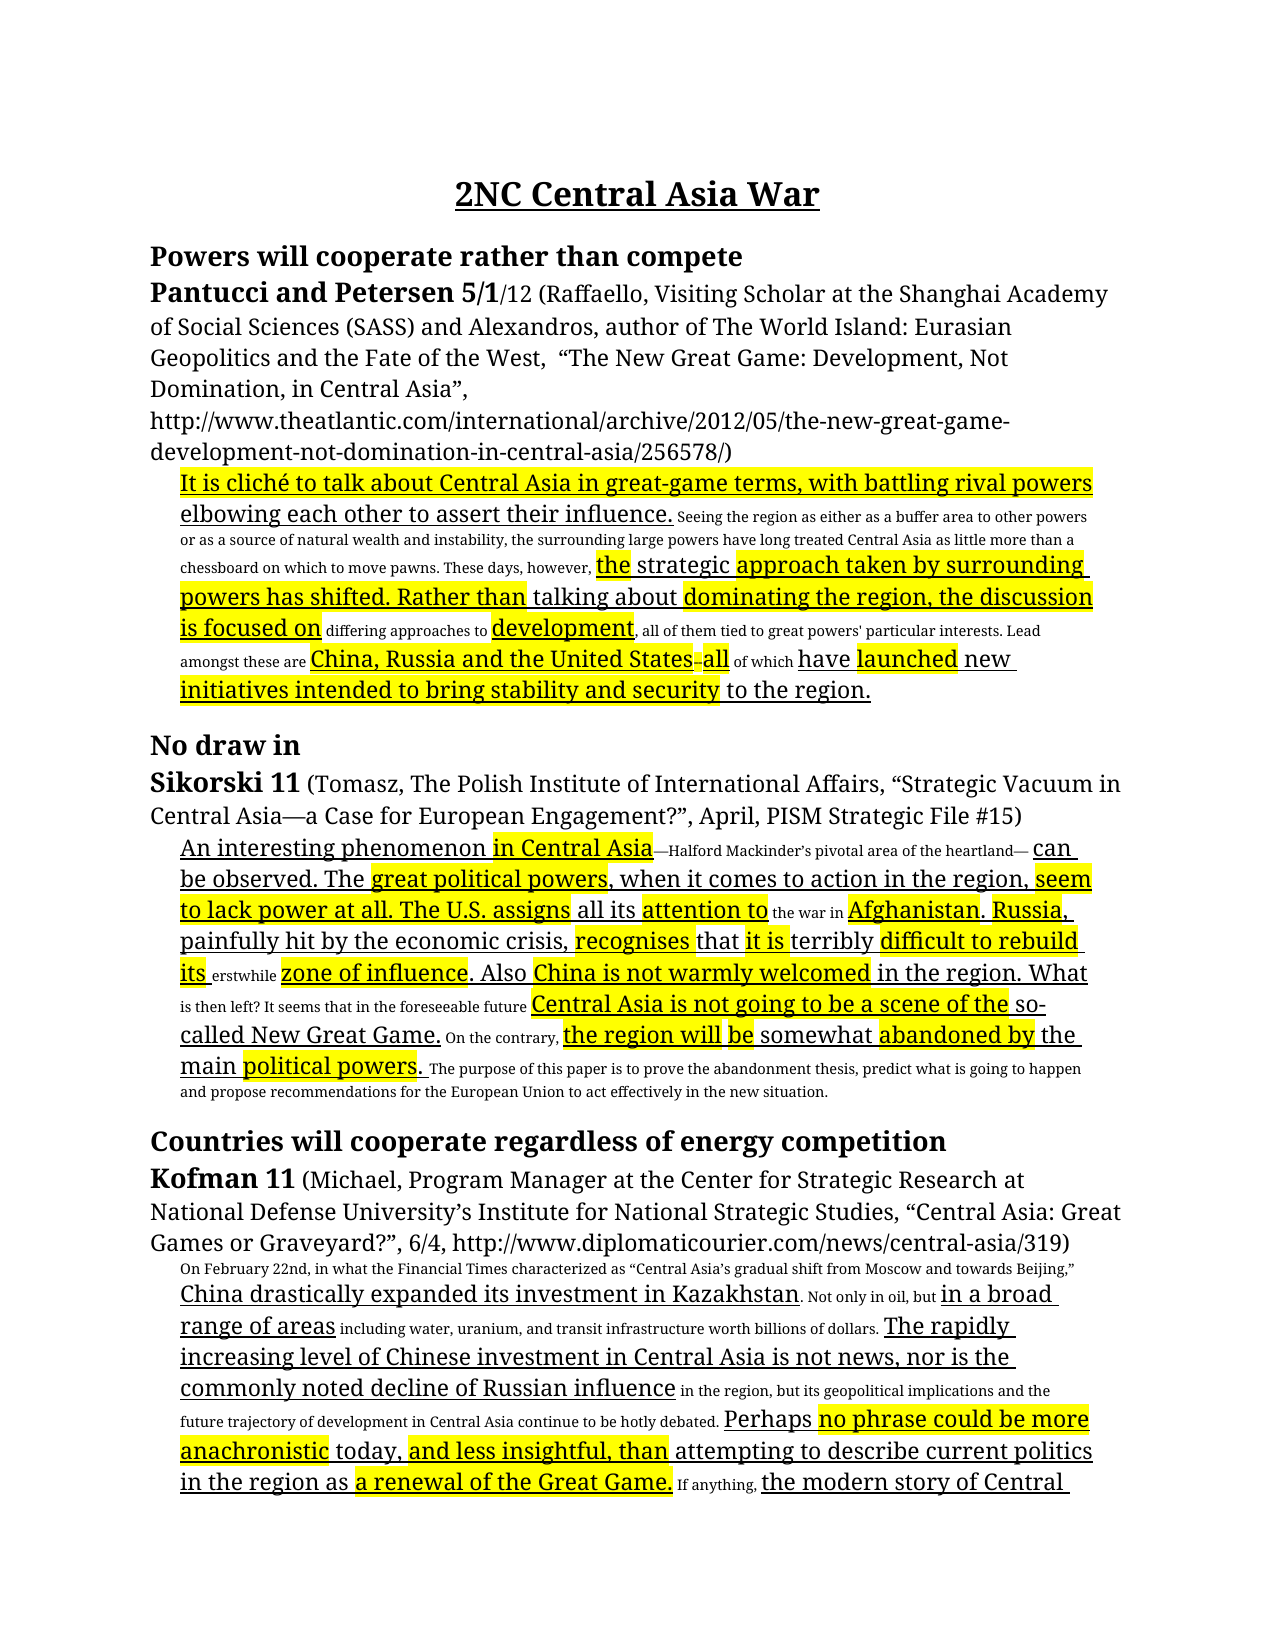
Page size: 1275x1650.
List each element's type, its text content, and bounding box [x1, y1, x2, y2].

subtitle Powers will cooperate rather than compete [150, 237, 1125, 274]
subtitle No draw in [150, 727, 1125, 763]
text Kofman 11 (Michael, Program Manager at the Center for Strategic Research at National Defense University’s Institute for National Strategic Studies, “Central Asia: Great Games or Graveyard?”, 6/4, http://www.diplomaticourier.com/news/central-asia/319) [150, 1159, 1125, 1258]
text Pantucci and Petersen 5/1/12 (Raffaello, Visiting Scholar at the Shanghai Academy of Social Sciences (SASS) and Alexandros, author of The World Island: Eurasian Geopolitics and the Fate of the West, “The New Great Game: Development, Not Domination, in Central Asia”, http://www.theatlantic.com/international/archive/2012/05/the-new-great-game-development-not-domination-in-central-asia/256578/) [150, 274, 1125, 467]
subtitle 2NC Central Asia War [150, 171, 1125, 216]
text Sikorski 11 (Tomasz, The Polish Institute of International Affairs, “Strategic Vacuum in Central Asia—a Case for European Engagement?”, April, PISM Strategic File #15) [150, 763, 1125, 832]
text An interesting phenomenon in Central Asia—Halford Mackinder’s pivotal area of the heartland— can be observed. The great political powers, when it comes to action in the region, seem to lack power at all. The U.S. assigns all its attention to the war in Afghanistan. Russia, painfully hit by the economic crisis, recognises that it is terribly difficult to rebuild its erstwhile zone of influence. Also China is not warmly welcomed in the region. What is then left? It seems that in the foreseeable future Central Asia is not going to be a scene of the so-called New Great Game. On the contrary, the region will be somewhat abandoned by the main political powers. The purpose of this paper is to prove the abandonment thesis, predict what is going to happen and propose recommendations for the European Union to act effectively in the new situation. [180, 832, 1095, 1101]
text It is cliché to talk about Central Asia in great-game terms, with battling rival powers elbowing each other to assert their influence. Seeing the region as either as a buffer area to other powers or as a source of natural wealth and instability, the surrounding large powers have long treated Central Asia as little more than a chessboard on which to move pawns. These days, however, the strategic approach taken by surrounding powers has shifted. Rather than talking about dominating the region, the discussion is focused on differing approaches to development, all of them tied to great powers' particular interests. Lead amongst these are China, Russia and the United States--all of which have launched new initiatives intended to bring stability and security to the region. [180, 467, 1095, 706]
subtitle Countries will cooperate regardless of energy competition [150, 1122, 1125, 1159]
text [180, 1258, 1095, 1497]
